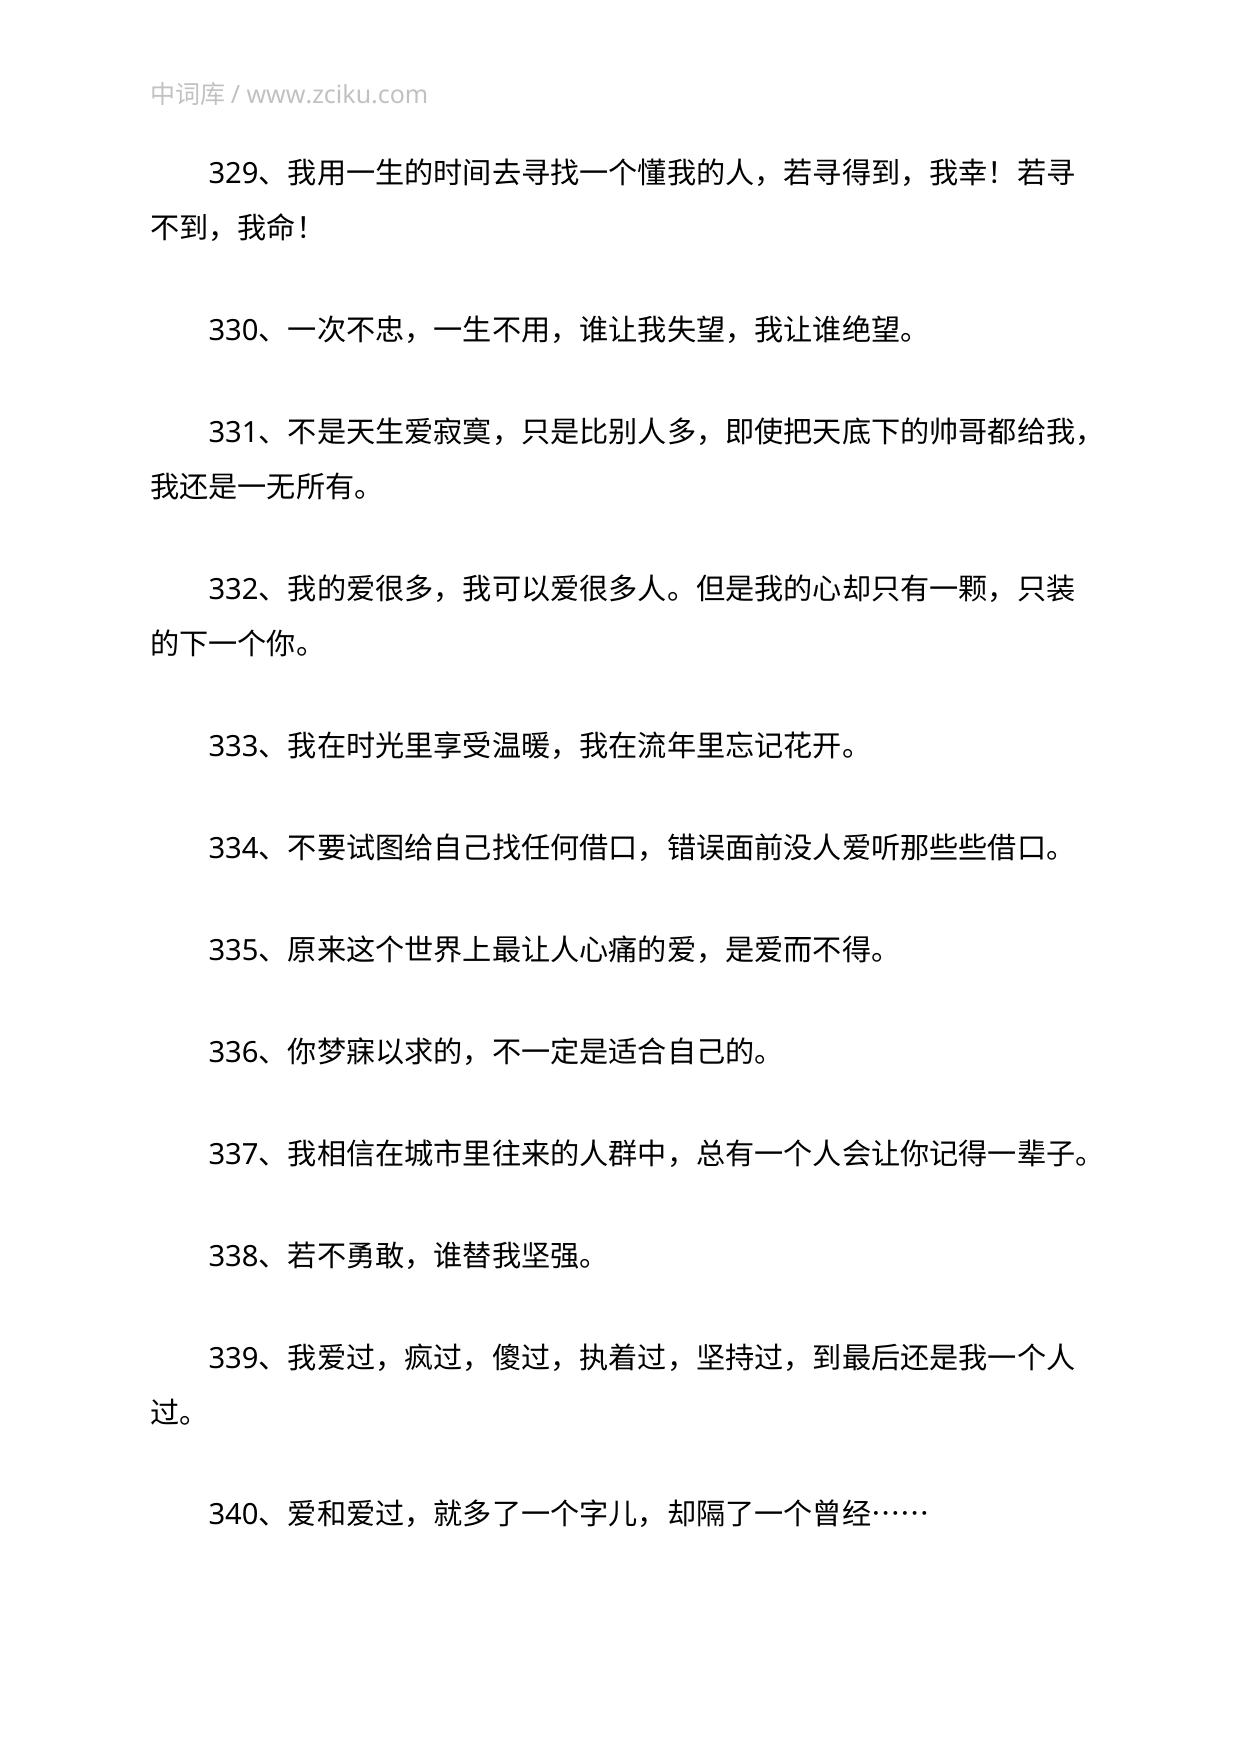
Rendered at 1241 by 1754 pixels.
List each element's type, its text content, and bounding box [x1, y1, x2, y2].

text 331、不是天生爱寂寞，只是比别人多，即使把天底下的帅哥都给我，我还是一无所有。 [150, 409, 1090, 506]
text 335、原来这个世界上最让人心痛的爱，是爱而不得。 [150, 926, 1090, 969]
text 329、我用一生的时间去寻找一个懂我的人，若寻得到，我幸！若寻不到，我命！ [150, 150, 1090, 247]
text 332、我的爱很多，我可以爱很多人。但是我的心却只有一颗，只装的下一个你。 [150, 566, 1090, 663]
text 334、不要试图给自己找任何借口，错误面前没人爱听那些些借口。 [150, 824, 1090, 867]
text 330、一次不忠，一生不用，谁让我失望，我让谁绝望。 [150, 307, 1090, 349]
text 338、若不勇敢，谁替我坚强。 [150, 1232, 1090, 1274]
text 339、我爱过，疯过，傻过，执着过，坚持过，到最后还是我一个人过。 [150, 1334, 1090, 1431]
text 333、我在时光里享受温暖，我在流年里忘记花开。 [150, 722, 1090, 765]
text 336、你梦寐以求的，不一定是适合自己的。 [150, 1028, 1090, 1071]
text 337、我相信在城市里往来的人群中，总有一个人会让你记得一辈子。 [150, 1130, 1090, 1173]
text 340、爱和爱过，就多了一个字儿，却隔了一个曾经…… [150, 1491, 1090, 1533]
